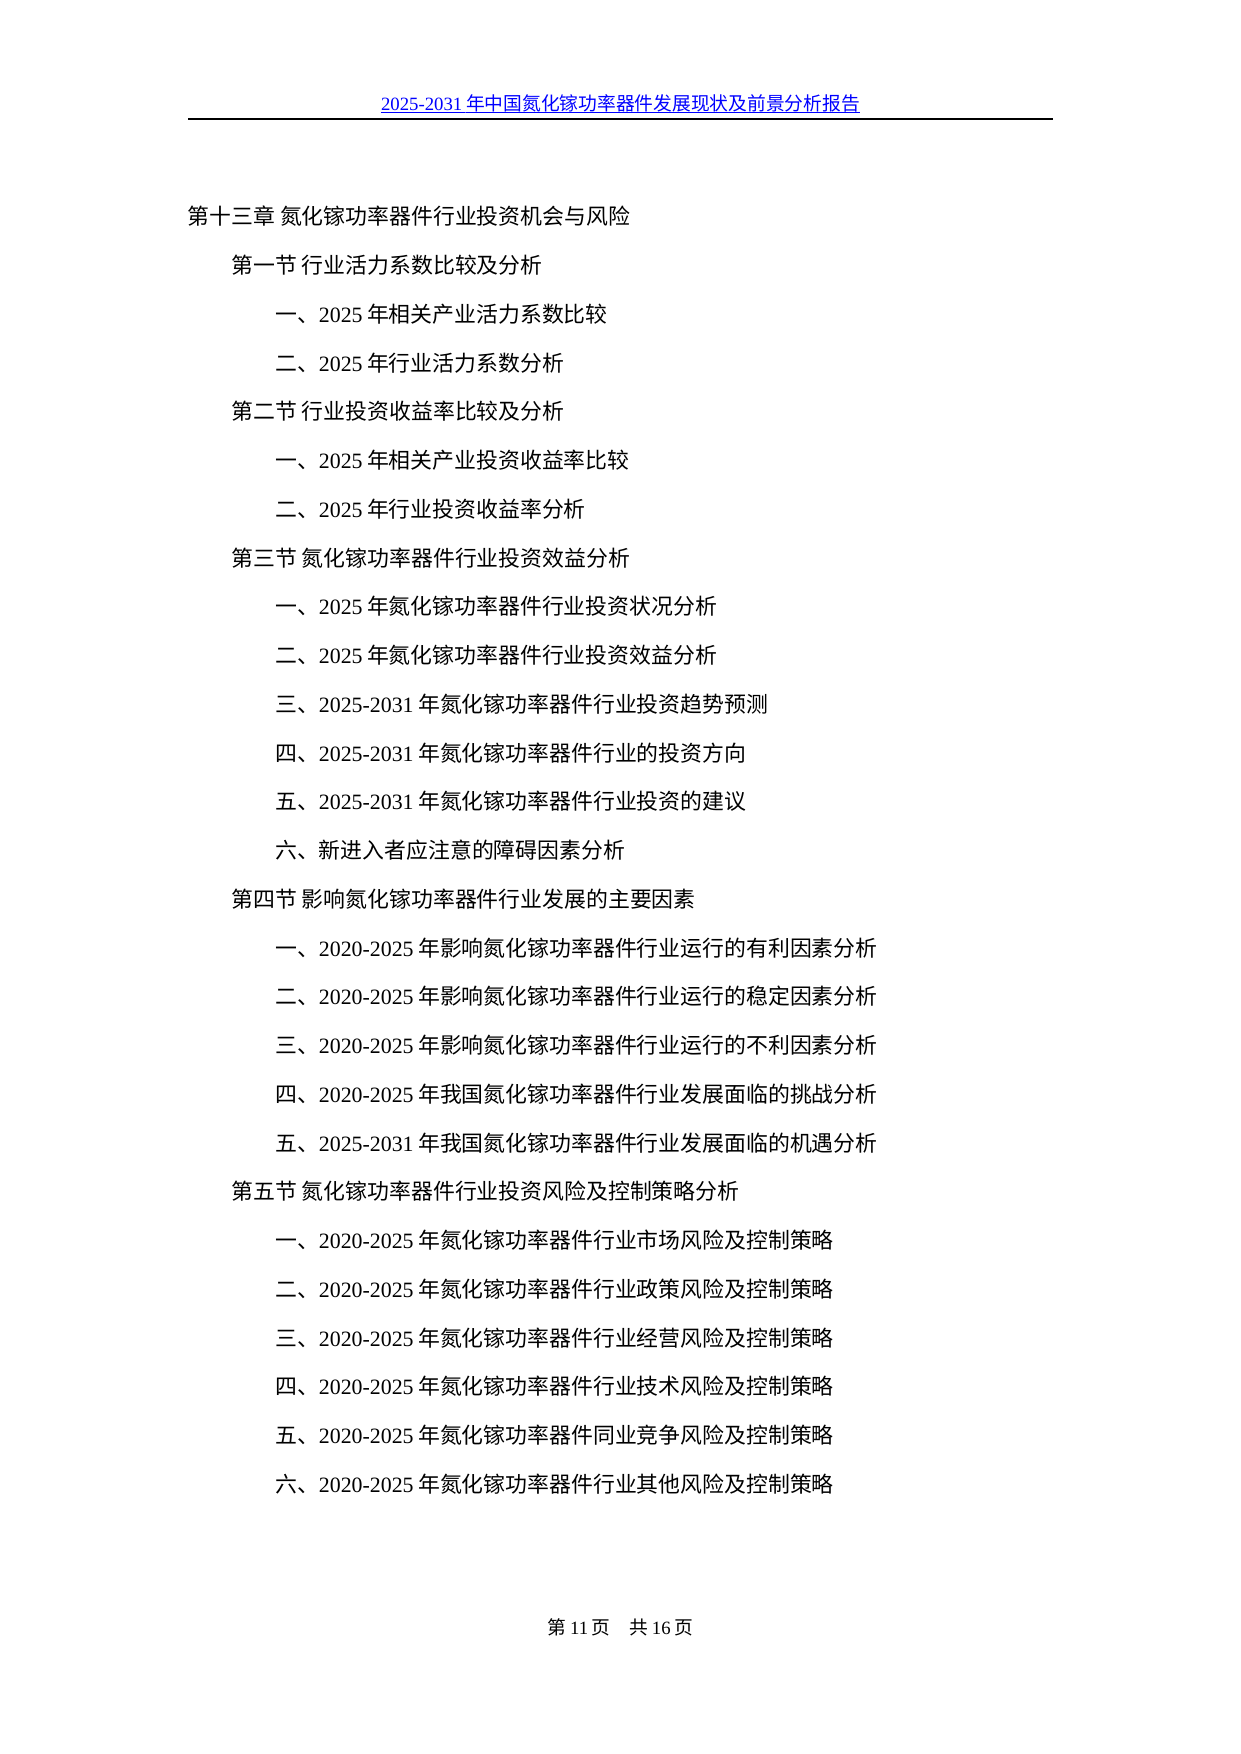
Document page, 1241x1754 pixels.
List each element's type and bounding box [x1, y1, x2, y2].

text [187, 150, 1053, 1499]
